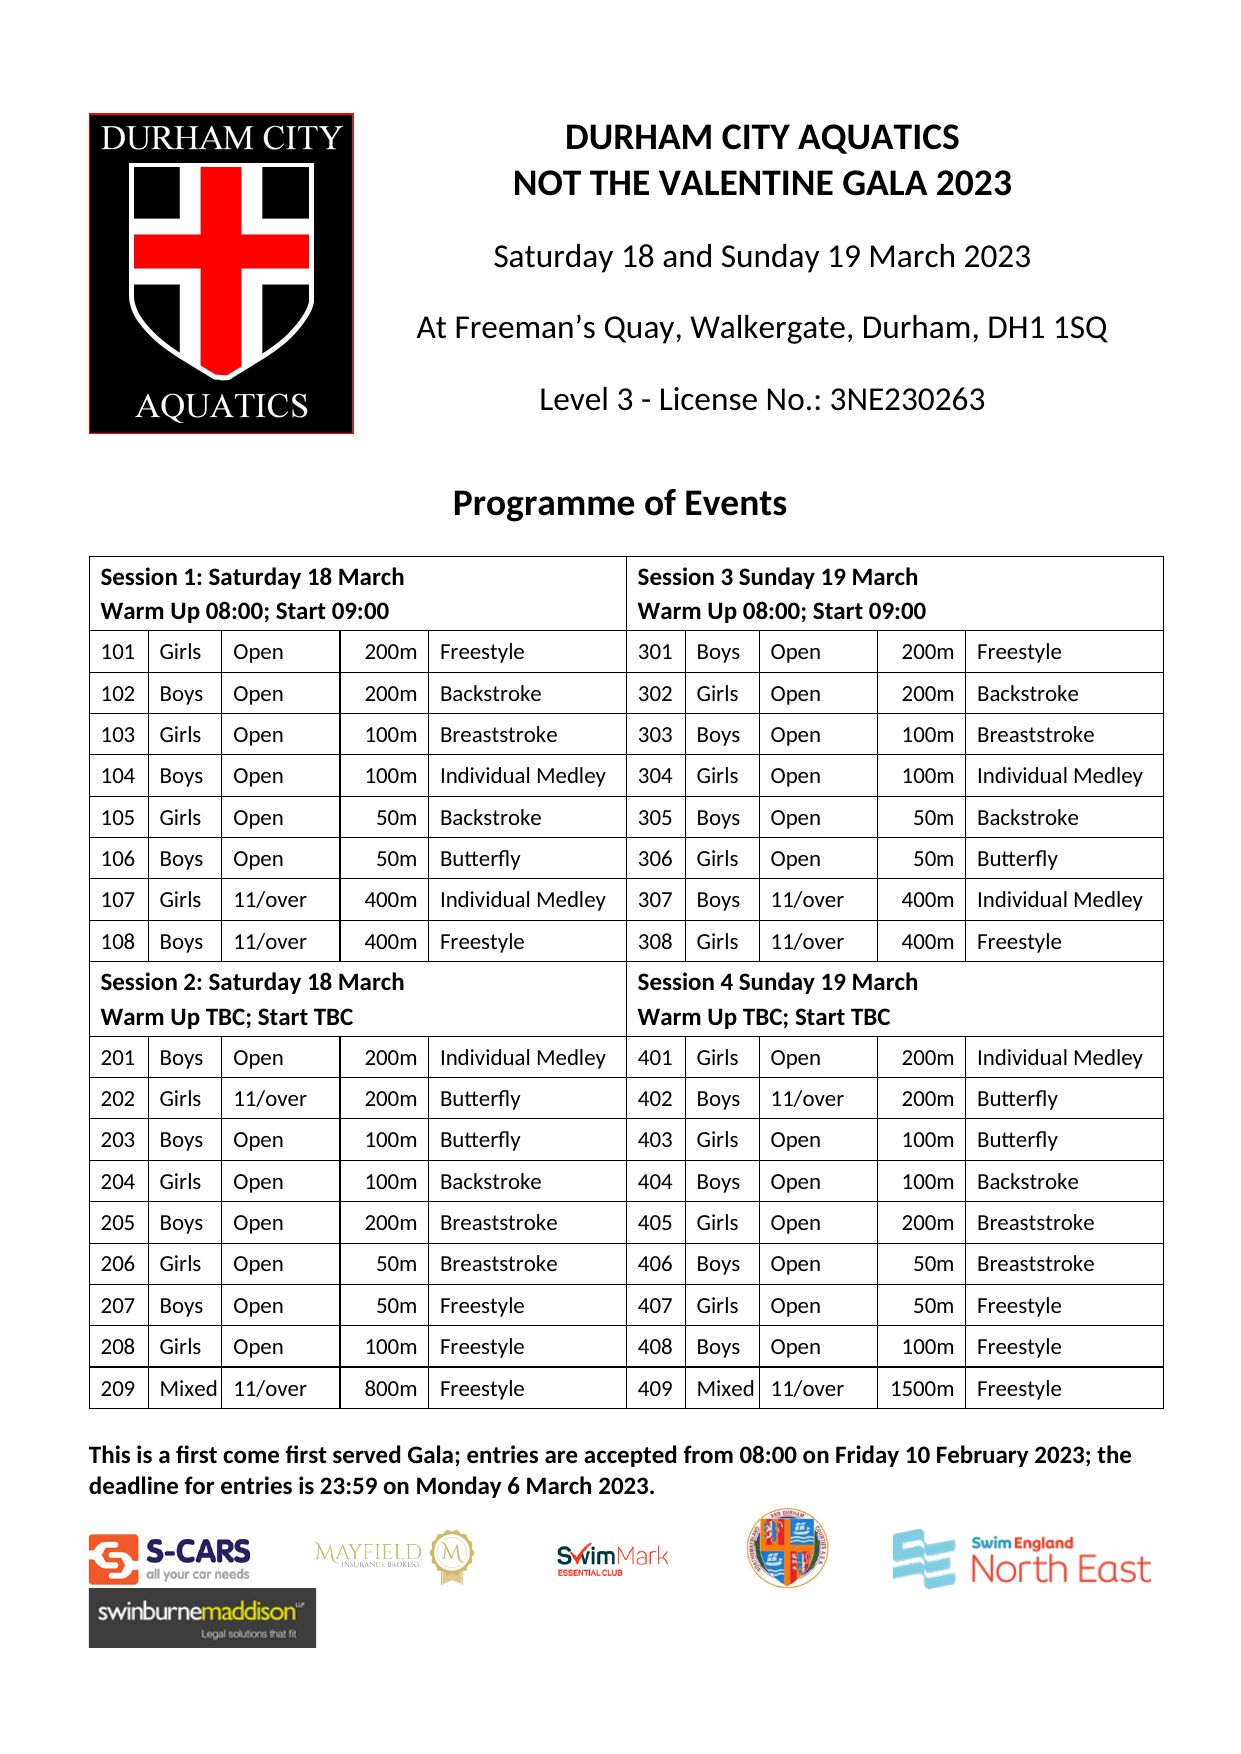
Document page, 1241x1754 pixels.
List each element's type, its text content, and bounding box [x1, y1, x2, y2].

table_cell 11/over [760, 1368, 877, 1408]
table_cell Breaststroke [966, 1244, 1163, 1284]
table_cell Girls [686, 755, 759, 796]
table_cell Breaststroke [429, 1202, 626, 1242]
table_cell Boys [686, 631, 759, 672]
table_cell 400m [878, 921, 965, 961]
table_cell 105 [90, 797, 148, 837]
table_cell 307 [627, 879, 685, 920]
table_cell Girls [149, 631, 221, 672]
table_cell Girls [686, 673, 759, 713]
table_cell Boys [149, 755, 221, 796]
table_cell Open [760, 631, 877, 672]
table_cell Butterfly [966, 1078, 1163, 1118]
table_cell 200m [878, 1037, 965, 1077]
table_cell 800m [341, 1368, 428, 1408]
table_cell Butterfly [429, 1119, 626, 1160]
text Durham City Aquatics [354, 113, 1152, 159]
table_cell Open [222, 1285, 339, 1325]
table_cell Boys [686, 1078, 759, 1118]
picture [744, 1504, 830, 1589]
text Not the Valentine Gala 2023 [354, 159, 1152, 204]
table_cell Boys [149, 1285, 221, 1325]
table_cell 200m [341, 673, 428, 713]
table_cell 104 [90, 755, 148, 796]
table_cell Session 2: Saturday 18 March Warm Up TBC; Start TBC [90, 962, 626, 1036]
table_cell 200m [341, 1202, 428, 1242]
table_cell Individual Medley [429, 755, 626, 796]
picture [544, 1529, 681, 1589]
picture [892, 1529, 1152, 1589]
table_cell 100m [341, 1161, 428, 1201]
table_cell 50m [878, 1244, 965, 1284]
table_cell 1500m [878, 1368, 965, 1408]
table_cell Open [222, 1037, 339, 1077]
table_cell 301 [627, 631, 685, 672]
table_cell Girls [686, 1285, 759, 1325]
table_cell Boys [686, 879, 759, 920]
table_cell Backstroke [429, 673, 626, 713]
table_cell Girls [149, 797, 221, 837]
table_cell 100m [878, 1326, 965, 1366]
table_cell Open [222, 755, 339, 796]
table_cell Open [760, 1244, 877, 1284]
table_cell Girls [686, 921, 759, 961]
table_cell 50m [878, 1285, 965, 1325]
table_cell Backstroke [429, 797, 626, 837]
table_cell 401 [627, 1037, 685, 1077]
table_cell Girls [149, 1326, 221, 1366]
table_cell 303 [627, 714, 685, 754]
table_cell 302 [627, 673, 685, 713]
table_cell Girls [686, 1119, 759, 1160]
picture [90, 115, 353, 433]
table_cell Open [760, 1202, 877, 1242]
table_cell 200m [341, 1078, 428, 1118]
text This is a first come first served Gala; entries are accepted from 08:00 on Friday 10 February 2023; the deadline for entries is 23:59 on Monday 6 March 2023. [89, 1439, 1152, 1500]
table_cell Open [760, 838, 877, 878]
table_cell Individual Medley [966, 879, 1163, 920]
table_cell 200m [341, 1037, 428, 1077]
table_cell 100m [878, 755, 965, 796]
table_cell Freestyle [966, 631, 1163, 672]
table_cell 100m [341, 714, 428, 754]
table_cell Open [222, 714, 339, 754]
table_cell Open [222, 673, 339, 713]
table_cell Boys [149, 1037, 221, 1077]
table_cell 50m [341, 1244, 428, 1284]
table_cell Boys [686, 714, 759, 754]
table_cell 305 [627, 797, 685, 837]
table_cell 304 [627, 755, 685, 796]
table_cell 50m [341, 838, 428, 878]
table_header Session 1: Saturday 18 March Warm Up 08:00; Start 09:00 [90, 557, 626, 630]
text Level 3 - License No.: 3NE230263 [354, 377, 1152, 418]
table_cell 406 [627, 1244, 685, 1284]
table_cell Freestyle [966, 921, 1163, 961]
table_cell Breaststroke [429, 714, 626, 754]
table_cell Open [760, 1161, 877, 1201]
table_cell 100m [341, 1326, 428, 1366]
table_cell 100m [878, 1161, 965, 1201]
table_cell Breaststroke [429, 1244, 626, 1284]
table_cell 208 [90, 1326, 148, 1366]
table_cell 102 [90, 673, 148, 713]
table_cell 207 [90, 1285, 148, 1325]
table_cell Girls [686, 838, 759, 878]
table_cell 11/over [760, 879, 877, 920]
table_cell Boys [149, 1202, 221, 1242]
table_cell 50m [341, 797, 428, 837]
table_cell Open [222, 631, 339, 672]
table_cell Mixed [149, 1368, 221, 1408]
table_cell Mixed [686, 1368, 759, 1408]
table_cell Freestyle [966, 1326, 1163, 1366]
table_cell 100m [341, 1119, 428, 1160]
table_cell Freestyle [966, 1368, 1163, 1408]
table_cell Backstroke [429, 1161, 626, 1201]
table_cell 400m [878, 879, 965, 920]
table_cell Boys [149, 673, 221, 713]
table_cell Girls [686, 1202, 759, 1242]
table_cell 400m [341, 921, 428, 961]
table_cell Breaststroke [966, 1202, 1163, 1242]
table_cell 50m [878, 838, 965, 878]
table_cell 205 [90, 1202, 148, 1242]
table_cell Boys [149, 838, 221, 878]
table_cell Individual Medley [429, 879, 626, 920]
table_cell 11/over [760, 1078, 877, 1118]
table_cell Boys [149, 1119, 221, 1160]
table_cell Open [760, 1119, 877, 1160]
table_cell 400m [341, 879, 428, 920]
table_cell 11/over [760, 921, 877, 961]
text At Freeman’s Quay, Walkergate, Durham, DH1 1SQ [354, 306, 1152, 347]
table_cell Butterfly [966, 838, 1163, 878]
table_cell Individual Medley [966, 1037, 1163, 1077]
table_cell Freestyle [429, 1285, 626, 1325]
table_cell Boys [686, 1326, 759, 1366]
table_cell 203 [90, 1119, 148, 1160]
table_cell Open [760, 673, 877, 713]
table_cell Girls [686, 1037, 759, 1077]
table_cell Open [222, 1202, 339, 1242]
table_cell Breaststroke [966, 714, 1163, 754]
table_cell 107 [90, 879, 148, 920]
table_cell Open [222, 797, 339, 837]
text Saturday 18 and Sunday 19 March 2023 [354, 235, 1152, 276]
table_cell Individual Medley [429, 1037, 626, 1077]
table_cell 108 [90, 921, 148, 961]
table_cell 308 [627, 921, 685, 961]
table_cell Boys [149, 921, 221, 961]
table_cell Boys [686, 1244, 759, 1284]
table_cell Freestyle [429, 1326, 626, 1366]
table_cell 200m [878, 1202, 965, 1242]
table_cell Backstroke [966, 1161, 1163, 1201]
table_cell Session 4 Sunday 19 March Warm Up TBC; Start TBC [627, 962, 1163, 1036]
table_cell Butterfly [966, 1119, 1163, 1160]
table_cell 306 [627, 838, 685, 878]
table_cell 50m [878, 797, 965, 837]
table_cell 103 [90, 714, 148, 754]
table_cell 100m [878, 1119, 965, 1160]
table_cell Girls [149, 714, 221, 754]
table_cell Girls [149, 879, 221, 920]
table_cell 101 [90, 631, 148, 672]
table_cell 405 [627, 1202, 685, 1242]
table_cell Open [222, 1326, 339, 1366]
table_cell Backstroke [966, 673, 1163, 713]
table_cell Girls [149, 1078, 221, 1118]
table_cell 11/over [222, 921, 339, 961]
table_cell 201 [90, 1037, 148, 1077]
table_cell Open [222, 1244, 339, 1284]
picture [88, 1529, 481, 1648]
table_cell 200m [878, 673, 965, 713]
table_cell Freestyle [429, 921, 626, 961]
table_cell Open [222, 1161, 339, 1201]
text Programme of Events [89, 479, 1152, 525]
table_cell 200m [341, 631, 428, 672]
table_cell Freestyle [429, 631, 626, 672]
table_cell 106 [90, 838, 148, 878]
table_cell 200m [878, 631, 965, 672]
table_cell 50m [341, 1285, 428, 1325]
table_cell Open [760, 797, 877, 837]
table_cell Boys [686, 797, 759, 837]
table_cell Open [760, 1326, 877, 1366]
table_cell Girls [149, 1161, 221, 1201]
table_header Session 3 Sunday 19 March Warm Up 08:00; Start 09:00 [627, 557, 1163, 630]
table_cell 100m [878, 714, 965, 754]
table_cell Open [760, 714, 877, 754]
table_cell Open [760, 1285, 877, 1325]
table_cell 202 [90, 1078, 148, 1118]
table_cell 404 [627, 1161, 685, 1201]
table_cell Freestyle [966, 1285, 1163, 1325]
table_cell 407 [627, 1285, 685, 1325]
table_cell 402 [627, 1078, 685, 1118]
table_cell 200m [878, 1078, 965, 1118]
table_cell 209 [90, 1368, 148, 1408]
table_cell 204 [90, 1161, 148, 1201]
table_cell Boys [686, 1161, 759, 1201]
table_cell Open [222, 838, 339, 878]
table_cell Open [760, 1037, 877, 1077]
table_cell 409 [627, 1368, 685, 1408]
table_cell Freestyle [429, 1368, 626, 1408]
table_cell 100m [341, 755, 428, 796]
table_cell 206 [90, 1244, 148, 1284]
table_cell Girls [149, 1244, 221, 1284]
table_cell 11/over [222, 1078, 339, 1118]
table_cell 11/over [222, 1368, 339, 1408]
table_cell Butterfly [429, 1078, 626, 1118]
table_cell Individual Medley [966, 755, 1163, 796]
table_cell 11/over [222, 879, 339, 920]
table_cell 408 [627, 1326, 685, 1366]
table_cell Open [760, 755, 877, 796]
table_cell Backstroke [966, 797, 1163, 837]
table_cell Butterfly [429, 838, 626, 878]
table_cell 403 [627, 1119, 685, 1160]
table_cell Open [222, 1119, 339, 1160]
